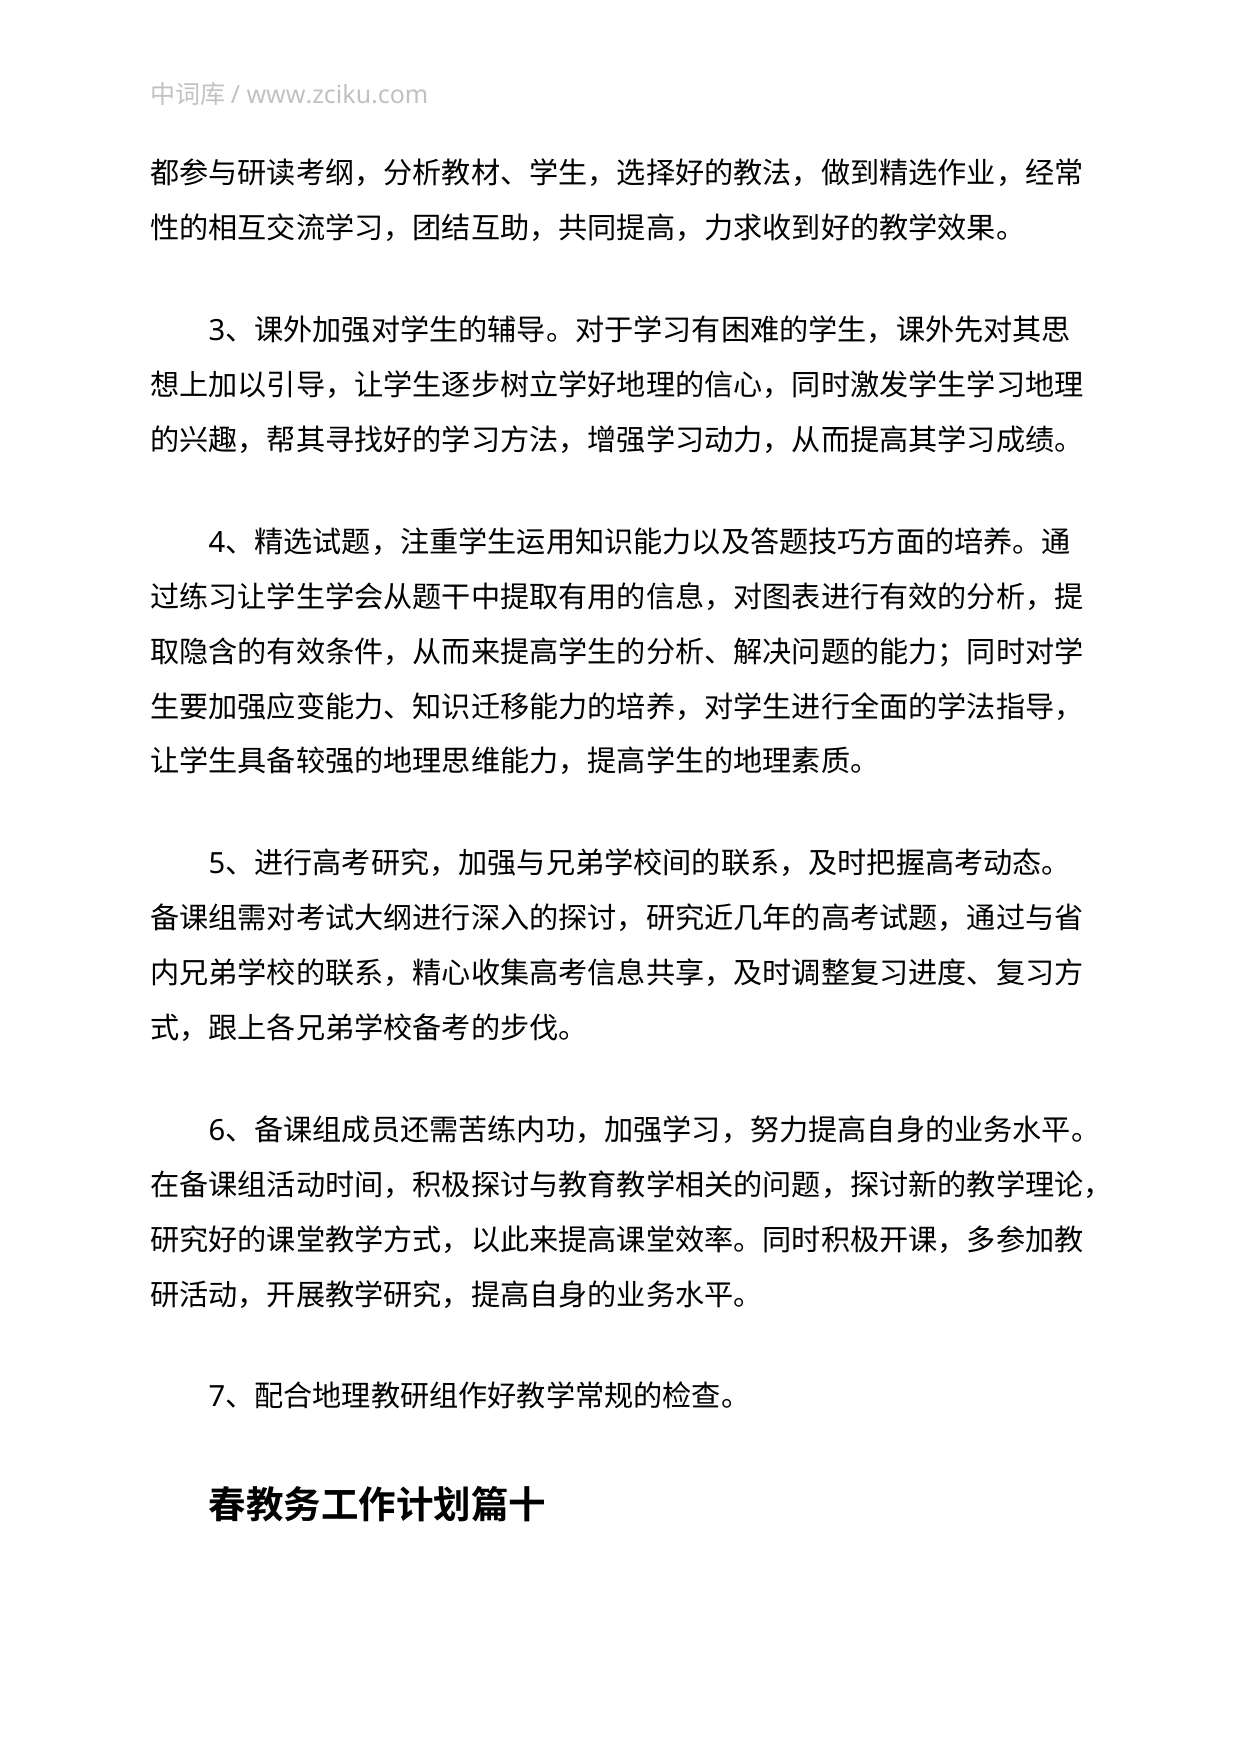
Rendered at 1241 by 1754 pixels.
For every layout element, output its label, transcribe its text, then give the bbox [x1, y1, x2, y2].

text 6、备课组成员还需苦练内功，加强学习，努力提高自身的业务水平。在备课组活动时间，积极探讨与教育教学相关的问题，探讨新的教学理论，研究好的课堂教学方式，以此来提高课堂效率。同时积极开课，多参加教研活动，开展教学研究，提高自身的业务水平。 [150, 1106, 1090, 1313]
text 7、配合地理教研组作好教学常规的检查。 [150, 1373, 1090, 1415]
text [150, 150, 1090, 247]
text 3、课外加强对学生的辅导。对于学习有困难的学生，课外先对其思想上加以引导，让学生逐步树立学好地理的信心，同时激发学生学习地理的兴趣，帮其寻找好的学习方法，增强学习动力，从而提高其学习成绩。 [150, 307, 1090, 459]
text 4、精选试题，注重学生运用知识能力以及答题技巧方面的培养。通过练习让学生学会从题干中提取有用的信息，对图表进行有效的分析，提取隐含的有效条件，从而来提高学生的分析、解决问题的能力；同时对学生要加强应变能力、知识迁移能力的培养，对学生进行全面的学法指导，让学生具备较强的地理思维能力，提高学生的地理素质。 [150, 518, 1090, 780]
text 5、进行高考研究，加强与兄弟学校间的联系，及时把握高考动态。备课组需对考试大纲进行深入的探讨，研究近几年的高考试题，通过与省内兄弟学校的联系，精心收集高考信息共享，及时调整复习进度、复习方式，跟上各兄弟学校备考的步伐。 [150, 840, 1090, 1047]
text 春教务工作计划篇十 [150, 1475, 1090, 1529]
